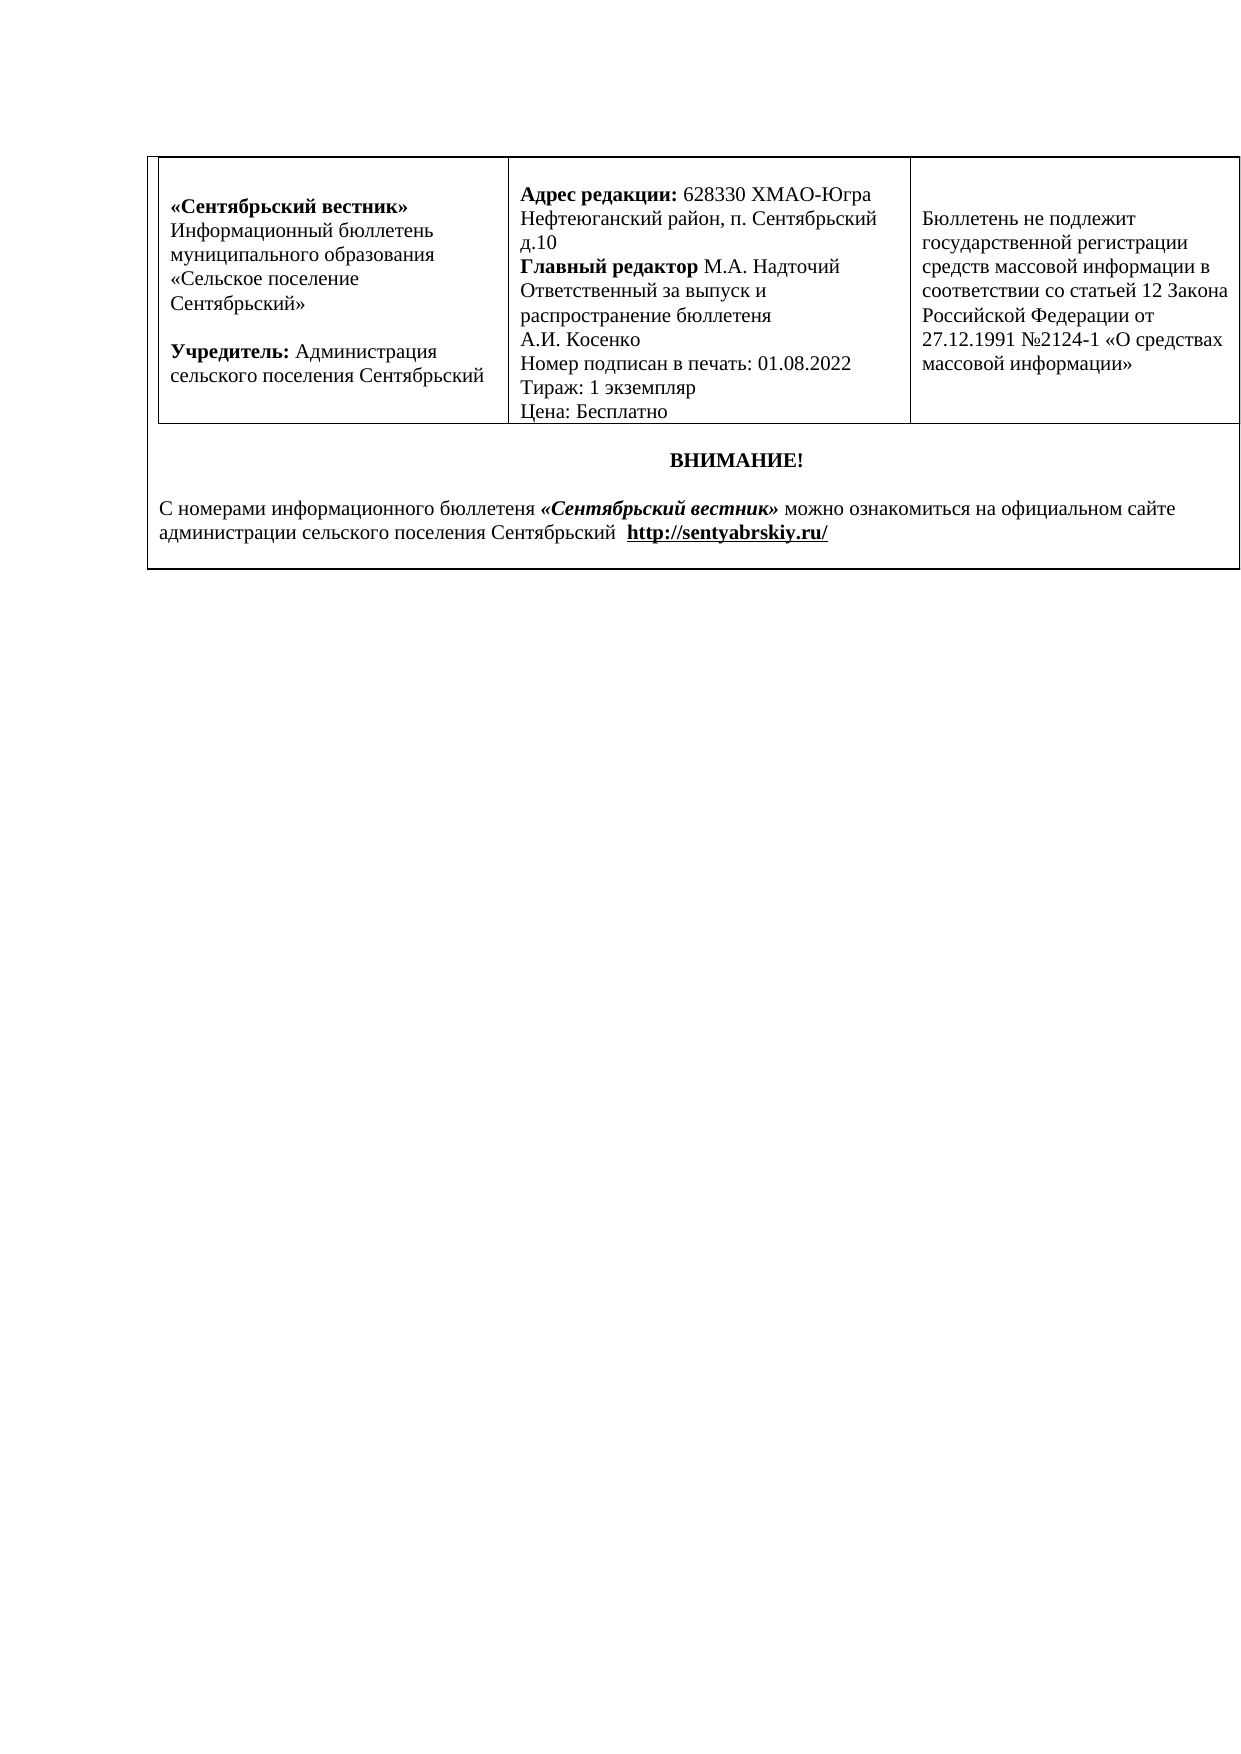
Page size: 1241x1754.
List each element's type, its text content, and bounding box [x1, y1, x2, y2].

table_header ВНИМАНИЕ! С номерами информационного бюллетеня «Сентябрьский вестник» можно ознакомиться на официальном сайте администрации сельского поселения Сентябрьский http://sentyabrskiy.ru/ [148, 157, 1239, 568]
